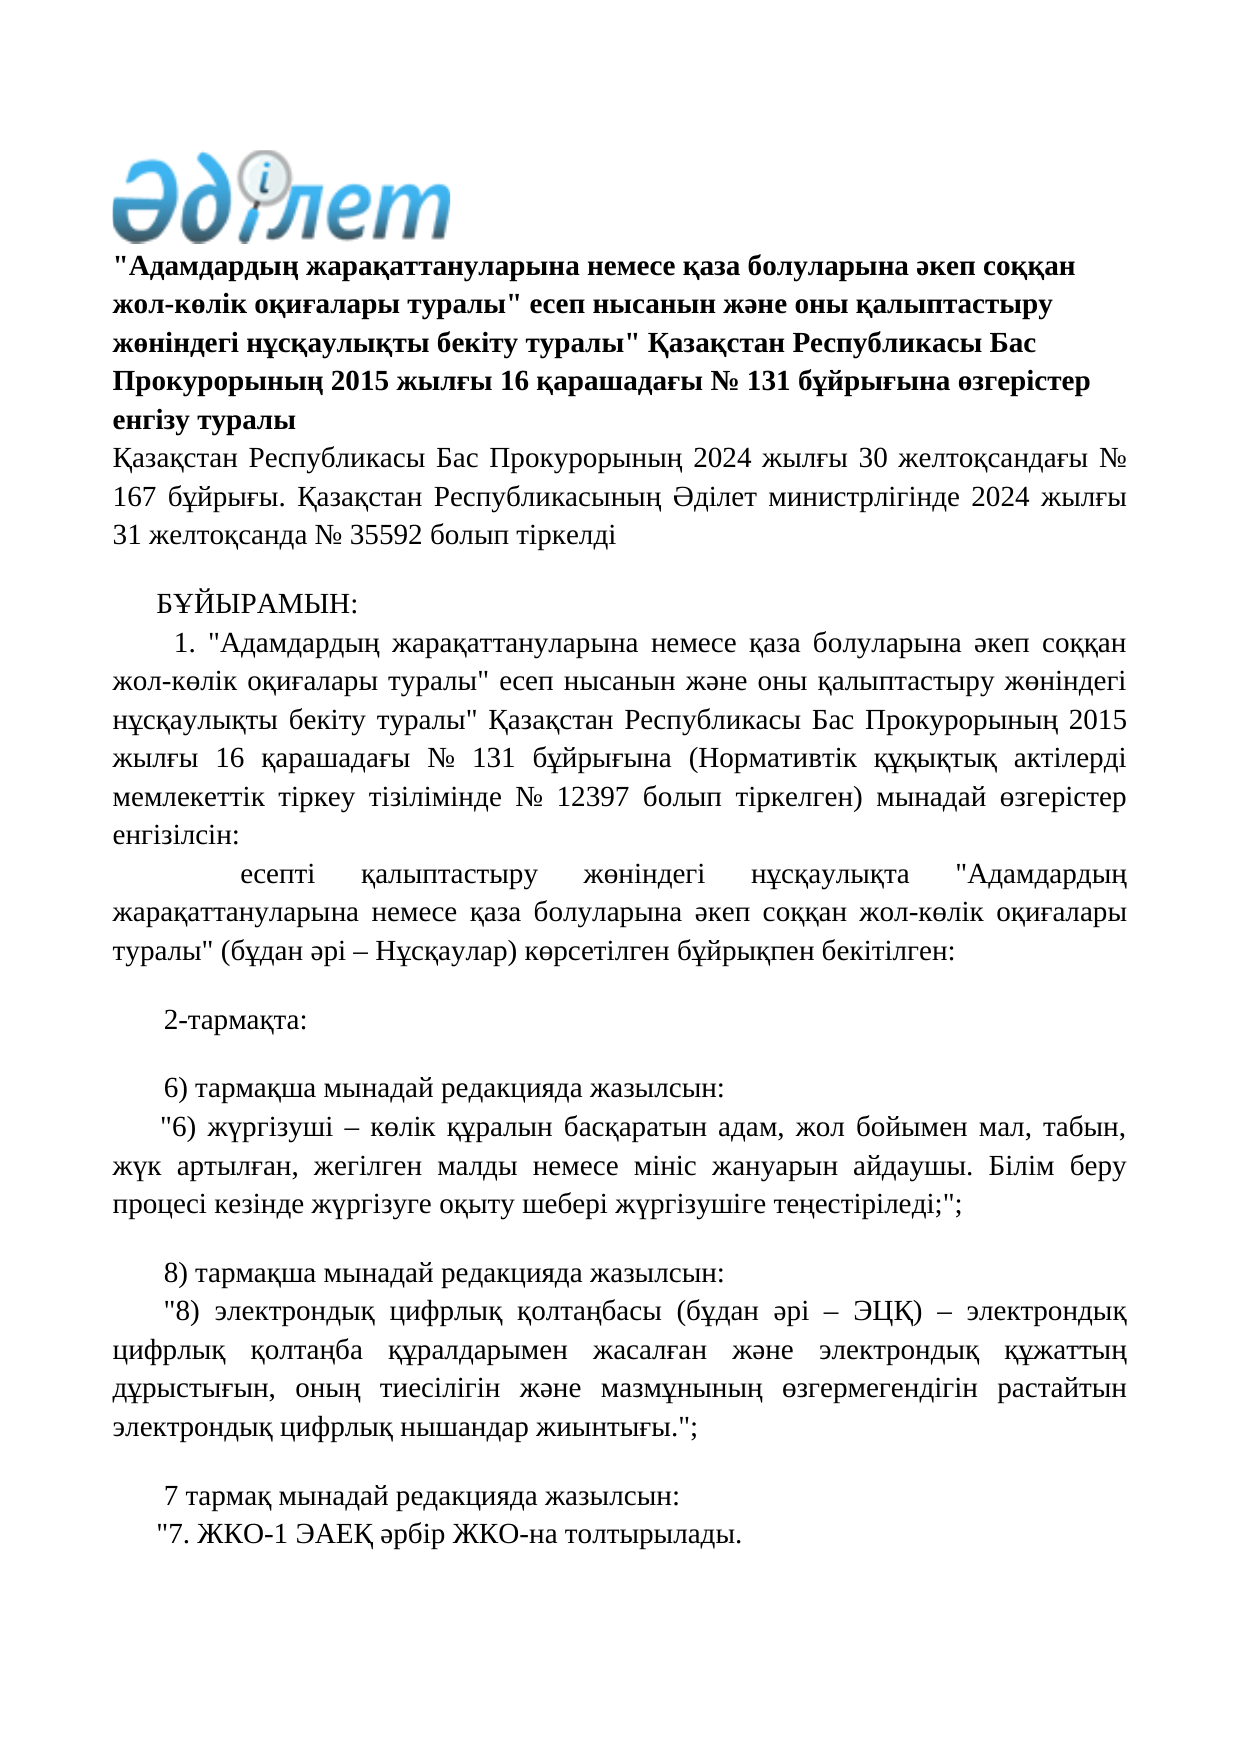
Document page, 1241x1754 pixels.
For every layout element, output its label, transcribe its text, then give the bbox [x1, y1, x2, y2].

picture [112, 150, 451, 244]
text БҰЙЫРАМЫН: [112, 586, 1128, 620]
text 1. "Адамдардың жарақаттануларына немесе қаза болуларына әкеп соққан жол-көлік оқиғалары туралы" есеп нысанын және оны қалыптастыру жөніндегі нұсқаулықты бекіту туралы" Қазақстан Республикасы Бас Прокурорының 2015 жылғы 16 қарашадағы № 131 бұйрығына (Нормативтік құқықтық актілерді мемлекеттік тіркеу тізілімінде № 12397 болып тіркелген) мынадай өзгерістер енгізілсін: [112, 625, 1128, 851]
text 2-тармақта: [112, 1002, 1128, 1035]
text "7. ЖКО-1 ЭАЕҚ әрбір ЖКО-на толтырылады. [112, 1516, 1128, 1550]
text 6) тармақша мынадай редакцияда жазылсын: [112, 1071, 1128, 1104]
text "8) электрондық цифрлық қолтаңбасы (бұдан әрі – ЭЦҚ) – электрондық цифрлық қолтаңба құралдарымен жасалған және электрондық құжаттың дұрыстығын, оның тиесілігін және мазмұнының өзгермегендігін растайтын электрондық цифрлық нышандар жиынтығы."; [112, 1293, 1128, 1443]
text 7 тармақ мынадай редакцияда жазылсын: [112, 1478, 1128, 1511]
text есепті қалыптастыру жөніндегі нұсқаулықта "Адамдардың жарақаттануларына немесе қаза болуларына әкеп соққан жол-көлік оқиғалары туралы" (бұдан әрі – Нұсқаулар) көрсетілген бұйрықпен бекітілген: [112, 856, 1128, 967]
text "Адамдардың жарақаттануларына немесе қаза болуларына әкеп соққан жол-көлік оқиғалары туралы" есеп нысанын және оны қалыптастыру жөніндегі нұсқаулықты бекіту туралы" Қазақстан Республикасы Бас Прокурорының 2015 жылғы 16 қарашадағы № 131 бұйрығына өзгерістер енгізу туралы [112, 248, 1128, 435]
text 8) тармақша мынадай редакцияда жазылсын: [112, 1255, 1128, 1288]
text "6) жүргізуші – көлік құралын басқаратын адам, жол бойымен мал, табын, жүк артылған, жегілген малды немесе мініс жануарын айдаушы. Білім беру процесі кезінде жүргізуге оқыту шебері жүргізушіге теңестіріледі;"; [112, 1109, 1128, 1220]
text Қазақстан Республикасы Бас Прокурорының 2024 жылғы 30 желтоқсандағы № 167 бұйрығы. Қазақстан Республикасының Әділет министрлігінде 2024 жылғы 31 желтоқсанда № 35592 болып тіркелді [112, 440, 1128, 551]
